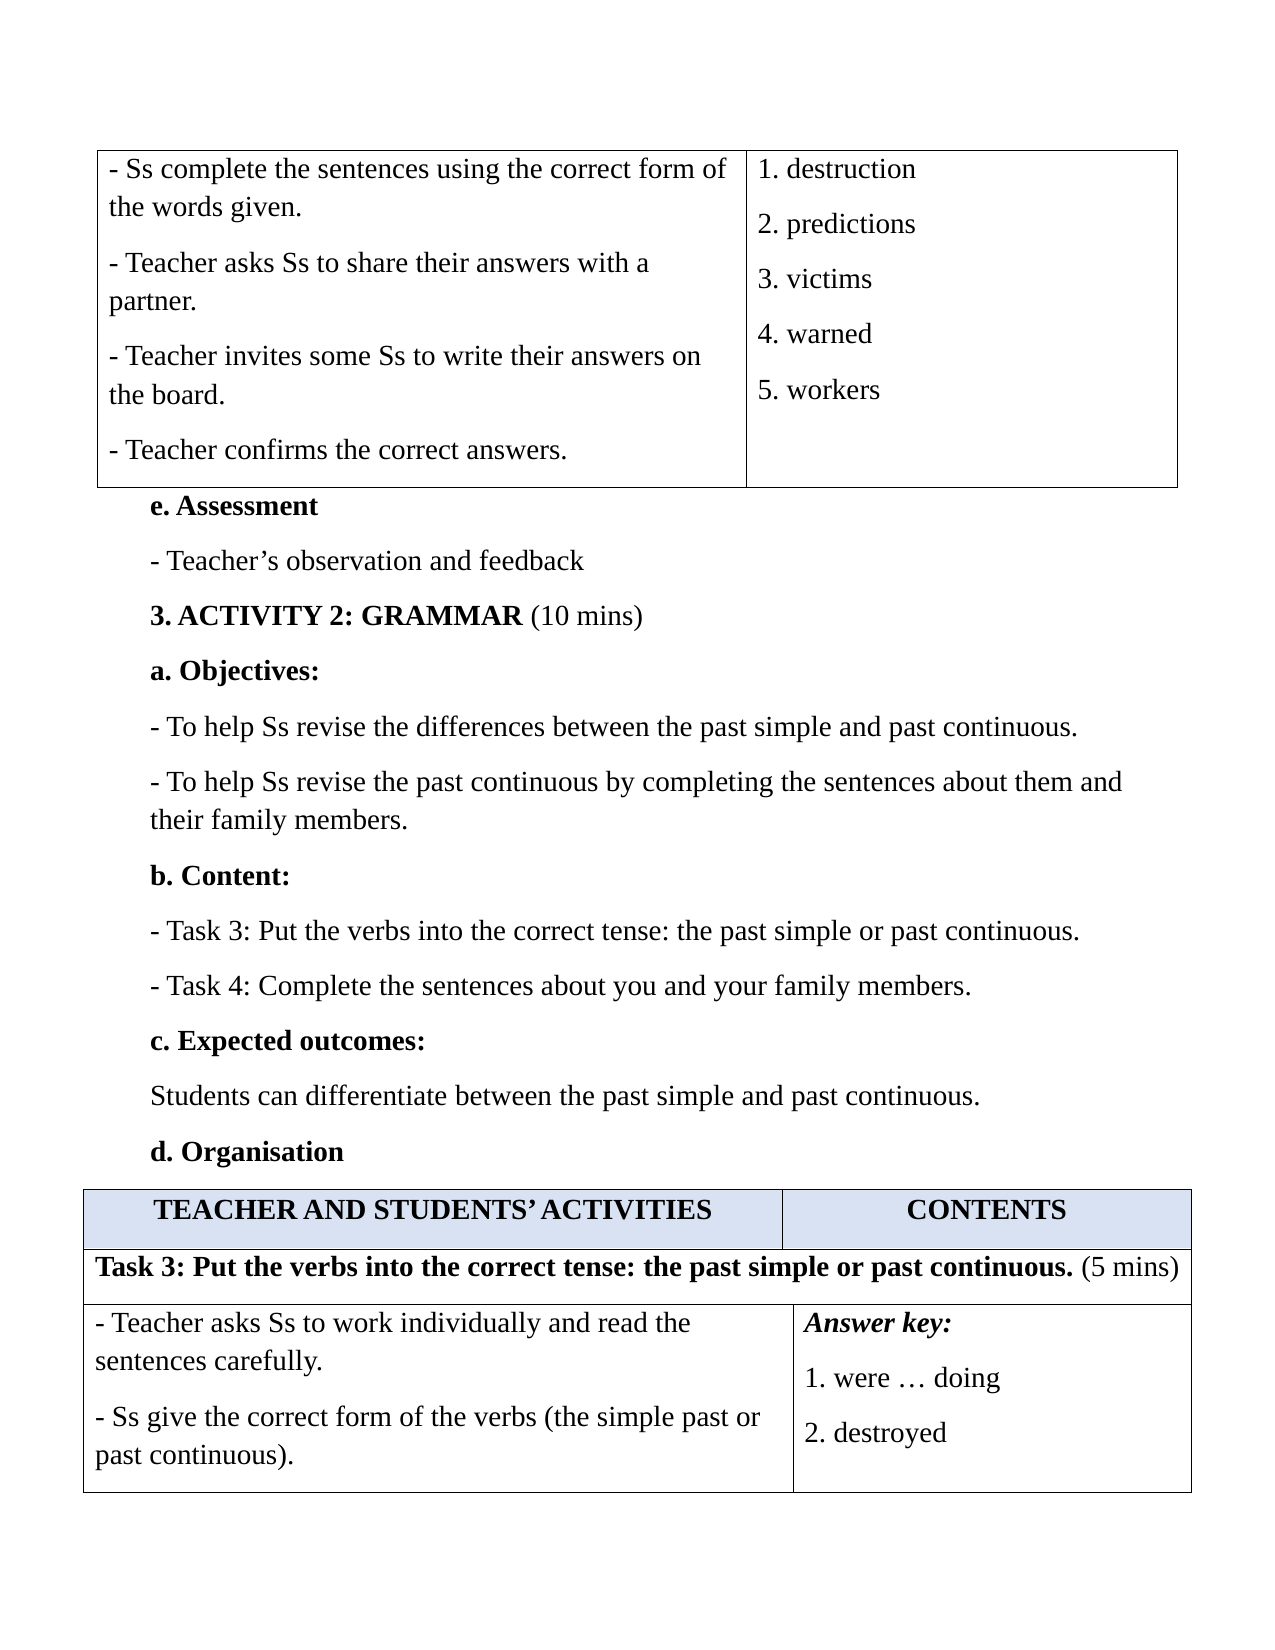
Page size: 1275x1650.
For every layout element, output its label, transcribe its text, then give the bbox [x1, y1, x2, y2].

text a. Objectives: [150, 653, 1125, 687]
table_cell Task 3: Put the verbs into the correct tense: the past simple or past continuous. (5 mins) [84, 1250, 1191, 1304]
table_header CONTENTS [783, 1190, 1191, 1248]
text - Task 3: Put the verbs into the correct tense: the past simple or past continuous. [150, 913, 1125, 946]
text e. Assessment [150, 488, 1125, 521]
table_header TEACHER AND STUDENTS’ ACTIVITIES [84, 1190, 782, 1248]
text c. Expected outcomes: [150, 1023, 1125, 1057]
text - To help Ss revise the differences between the past simple and past continuous. [150, 709, 1125, 742]
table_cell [794, 1305, 1191, 1492]
text d. Organisation [150, 1134, 1125, 1167]
text b. Content: [150, 858, 1125, 891]
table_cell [747, 151, 1177, 487]
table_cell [84, 1305, 793, 1492]
text 3. ACTIVITY 2: GRAMMAR (10 mins) [150, 598, 1125, 632]
text - To help Ss revise the past continuous by completing the sentences about them and their family members. [150, 764, 1125, 836]
text - Task 4: Complete the sentences about you and your family members. [150, 968, 1125, 1002]
text - Teacher’s observation and feedback [150, 543, 1125, 577]
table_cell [98, 151, 746, 487]
text Students can differentiate between the past simple and past continuous. [150, 1078, 1125, 1112]
